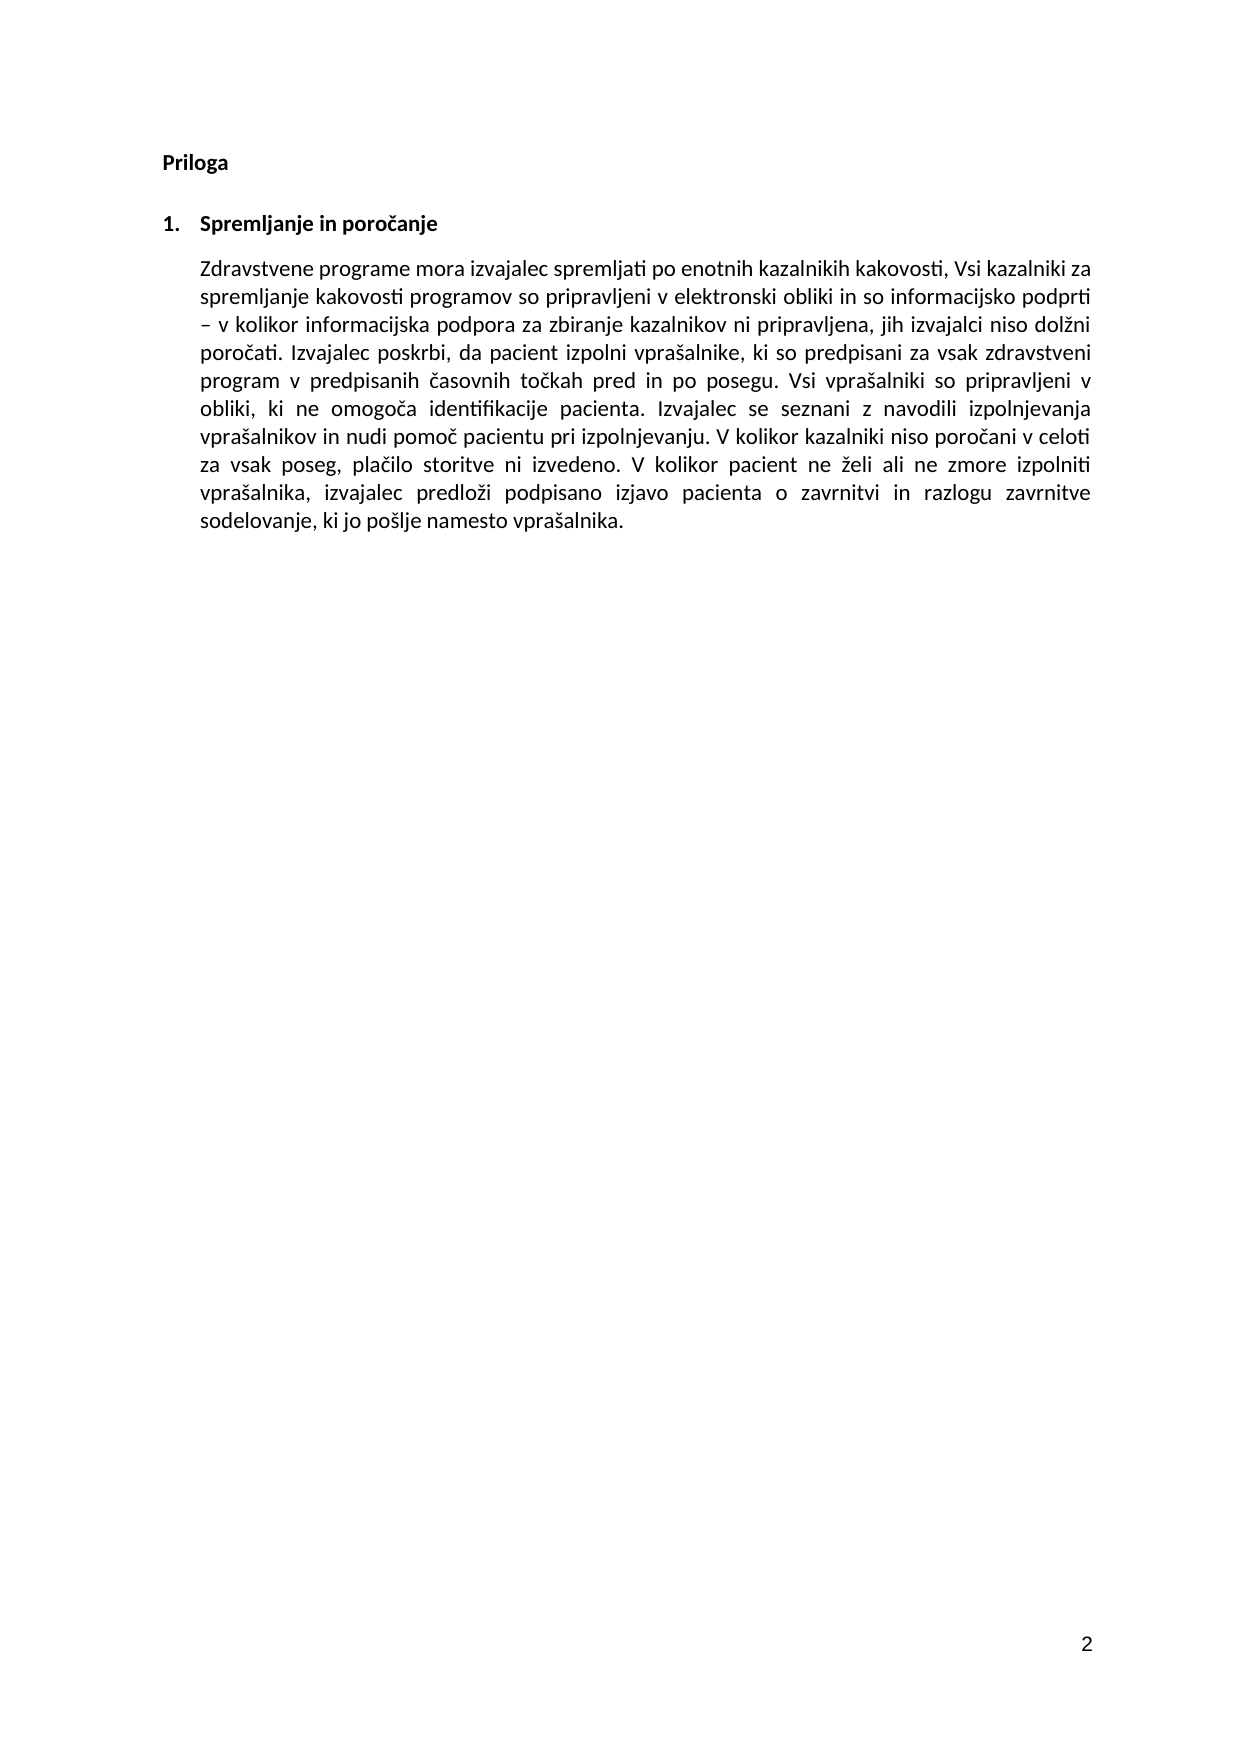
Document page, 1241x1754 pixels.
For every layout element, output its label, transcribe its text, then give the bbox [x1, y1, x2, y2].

text Priloga [162, 148, 1093, 176]
list Spremljanje in poročanje [162, 209, 1093, 237]
text Zdravstvene programe mora izvajalec spremljati po enotnih kazalnikih kakovosti, Vsi kazalniki za spremljanje kakovosti programov so pripravljeni v elektronski obliki in so informacijsko podprti – v kolikor informacijska podpora za zbiranje kazalnikov ni pripravljena, jih izvajalci niso dolžni poročati. Izvajalec poskrbi, da pacient izpolni vprašalnike, ki so predpisani za vsak zdravstveni program v predpisanih časovnih točkah pred in po posegu. Vsi vprašalniki so pripravljeni v obliki, ki ne omogoča identifikacije pacienta. Izvajalec se seznani z navodili izpolnjevanja vprašalnikov in nudi pomoč pacientu pri izpolnjevanju. V kolikor kazalniki niso poročani v celoti za vsak poseg, plačilo storitve ni izvedeno. V kolikor pacient ne želi ali ne zmore izpolniti vprašalnika, izvajalec predloži podpisano izjavo pacienta o zavrnitvi in razlogu zavrnitve sodelovanje, ki jo pošlje namesto vprašalnika. [200, 254, 1093, 534]
